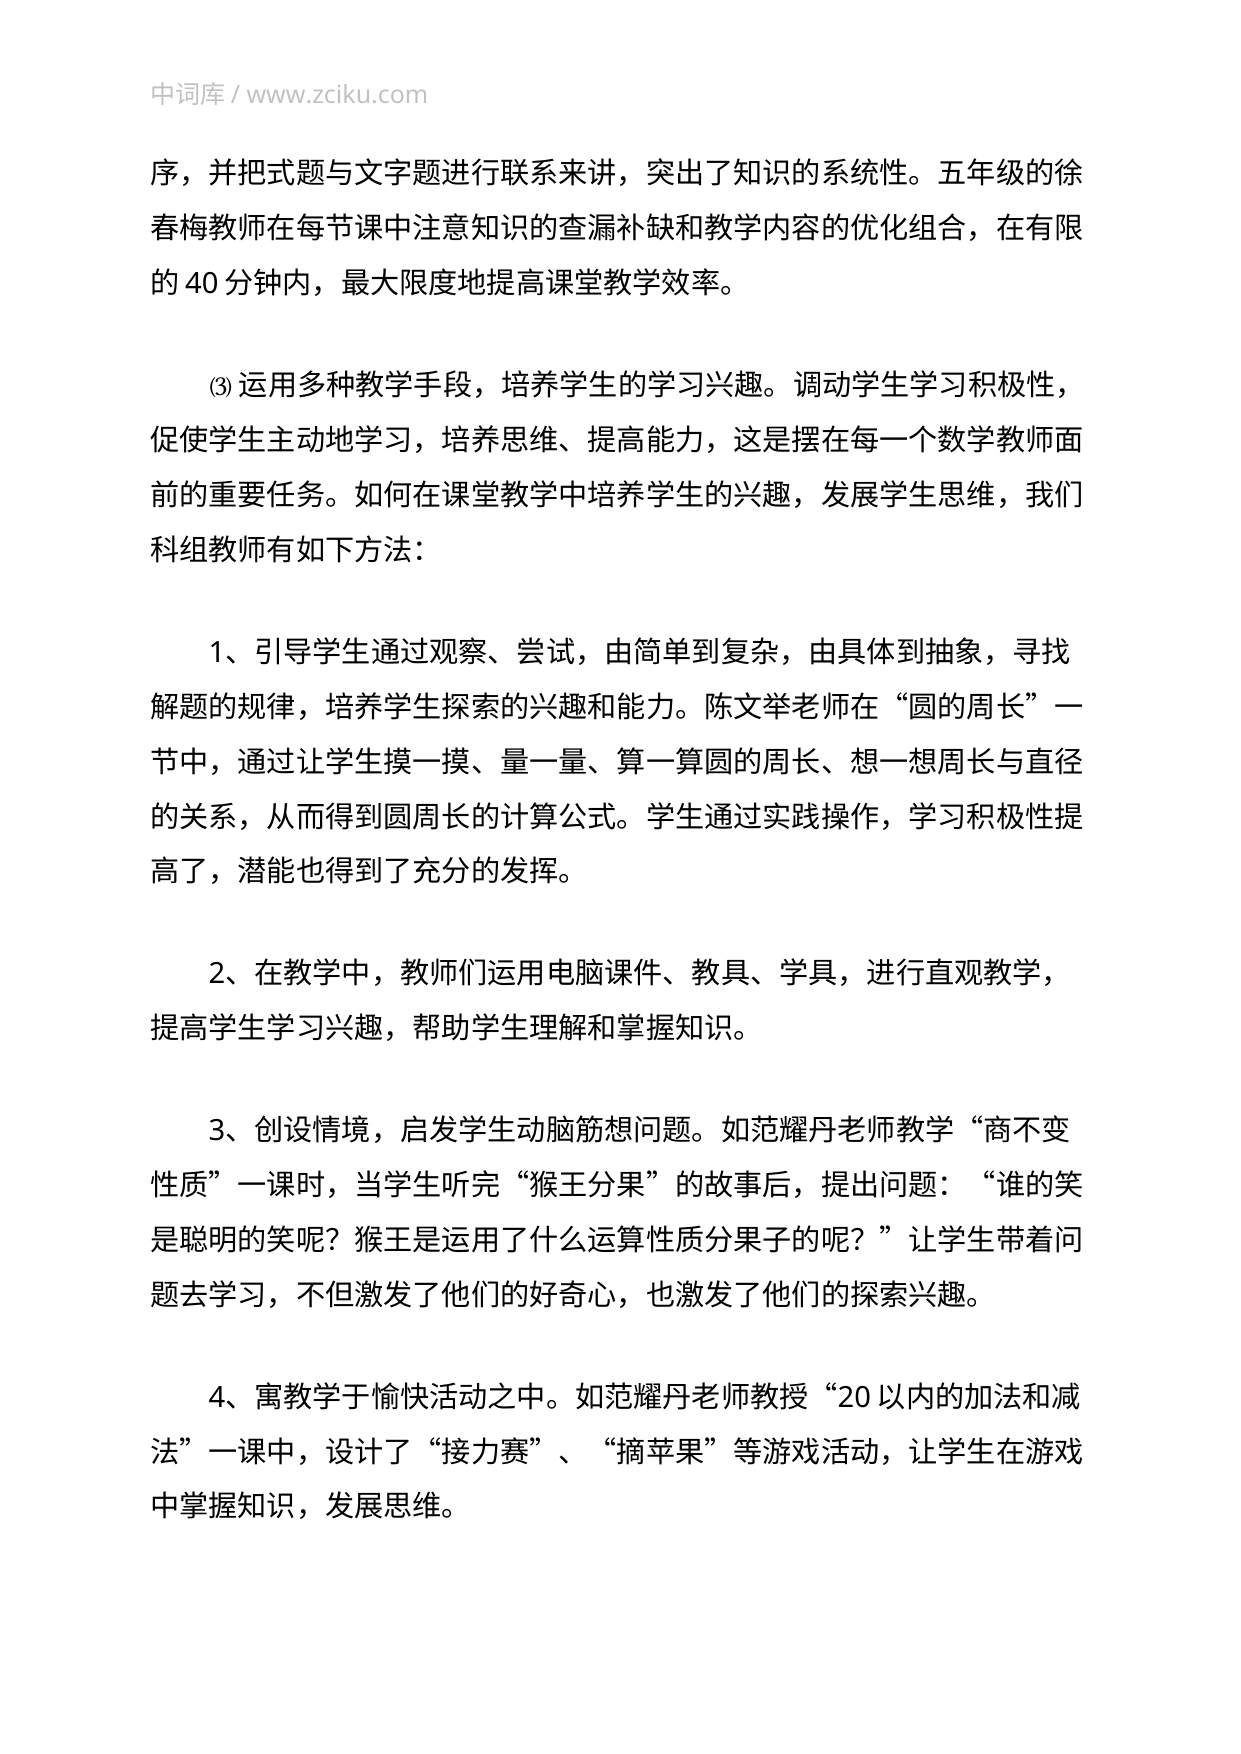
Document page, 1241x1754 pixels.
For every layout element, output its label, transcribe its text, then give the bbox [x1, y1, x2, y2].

text 4、寓教学于愉快活动之中。如范耀丹老师教授“20以内的加法和减法”一课中，设计了“接力赛”、“摘苹果”等游戏活动，让学生在游戏中掌握知识，发展思维。 [150, 1373, 1090, 1525]
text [150, 150, 1090, 302]
text 2、在教学中，教师们运用电脑课件、教具、学具，进行直观教学，提高学生学习兴趣，帮助学生理解和掌握知识。 [150, 950, 1090, 1047]
text 3、创设情境，启发学生动脑筋想问题。如范耀丹老师教学“商不变性质”一课时，当学生听完“猴王分果”的故事后，提出问题：“谁的笑是聪明的笑呢？猴王是运用了什么运算性质分果子的呢？”让学生带着问题去学习，不但激发了他们的好奇心，也激发了他们的探索兴趣。 [150, 1107, 1090, 1314]
text 1、引导学生通过观察、尝试，由简单到复杂，由具体到抽象，寻找解题的规律，培养学生探索的兴趣和能力。陈文举老师在“圆的周长”一节中，通过让学生摸一摸、量一量、算一算圆的周长、想一想周长与直径的关系，从而得到圆周长的计算公式。学生通过实践操作，学习积极性提高了，潜能也得到了充分的发挥。 [150, 628, 1090, 890]
text ⑶运用多种教学手段，培养学生的学习兴趣。调动学生学习积极性，促使学生主动地学习，培养思维、提高能力，这是摆在每一个数学教师面前的重要任务。如何在课堂教学中培养学生的兴趣，发展学生思维，我们科组教师有如下方法： [150, 362, 1090, 569]
